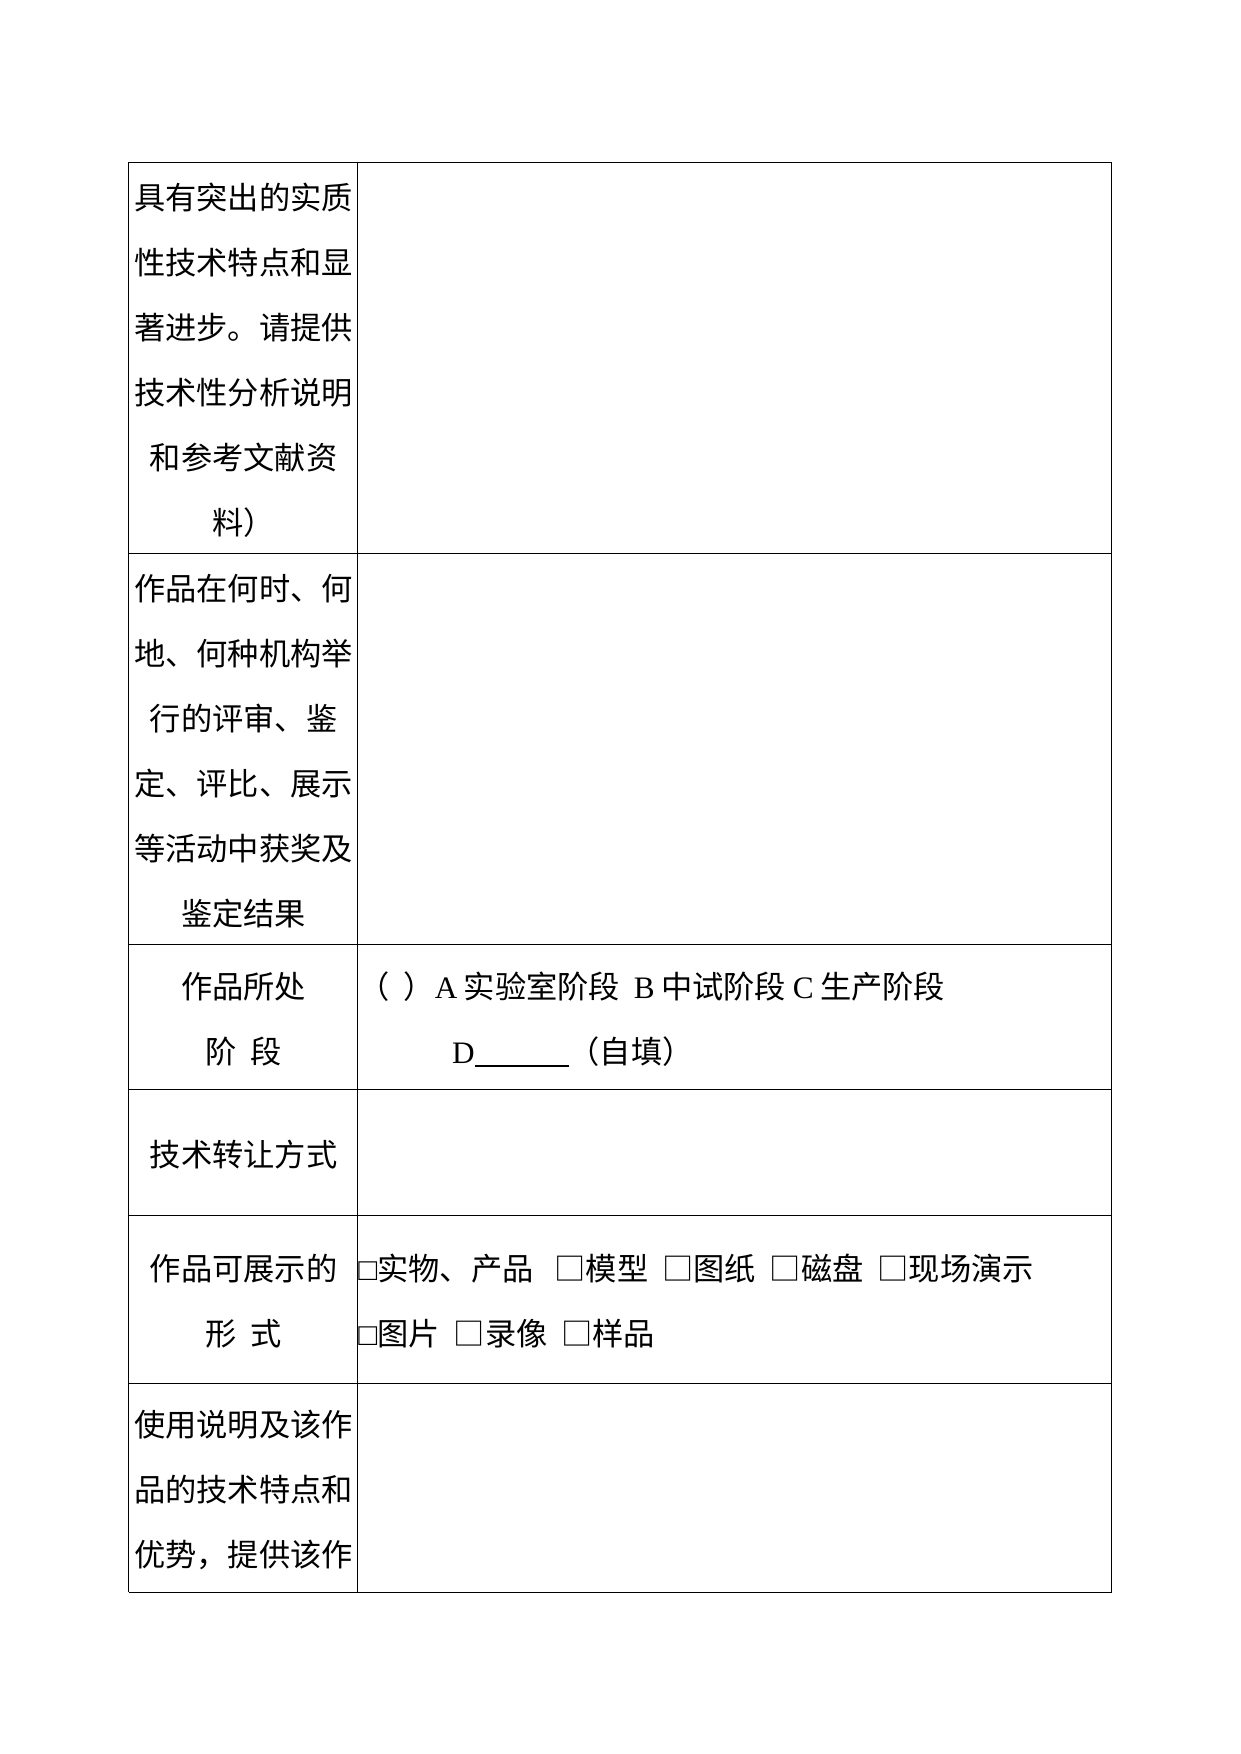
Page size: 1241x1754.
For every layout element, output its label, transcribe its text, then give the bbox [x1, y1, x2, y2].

table_cell [358, 1090, 1111, 1215]
table_cell 作品在何时、何地、何种机构举行的评审、鉴定、评比、展示等活动中获奖及鉴定结果 [129, 554, 357, 944]
table_cell [358, 163, 1111, 553]
table_cell 作品可展示的 形 式 [129, 1216, 357, 1383]
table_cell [129, 163, 357, 553]
table_cell [358, 1384, 1111, 1591]
table_cell [358, 554, 1111, 944]
table_cell 技术转让方式 [129, 1090, 357, 1215]
table_cell □实物、产品 □模型 □图纸 □磁盘 □现场演示 □图片 □录像 □样品 [358, 1216, 1111, 1383]
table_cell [129, 1384, 357, 1591]
table_cell 作品所处 阶 段 [129, 945, 357, 1089]
table_cell （ ）A实验室阶段 B中试阶段 C生产阶段 D （自填） [358, 945, 1111, 1089]
